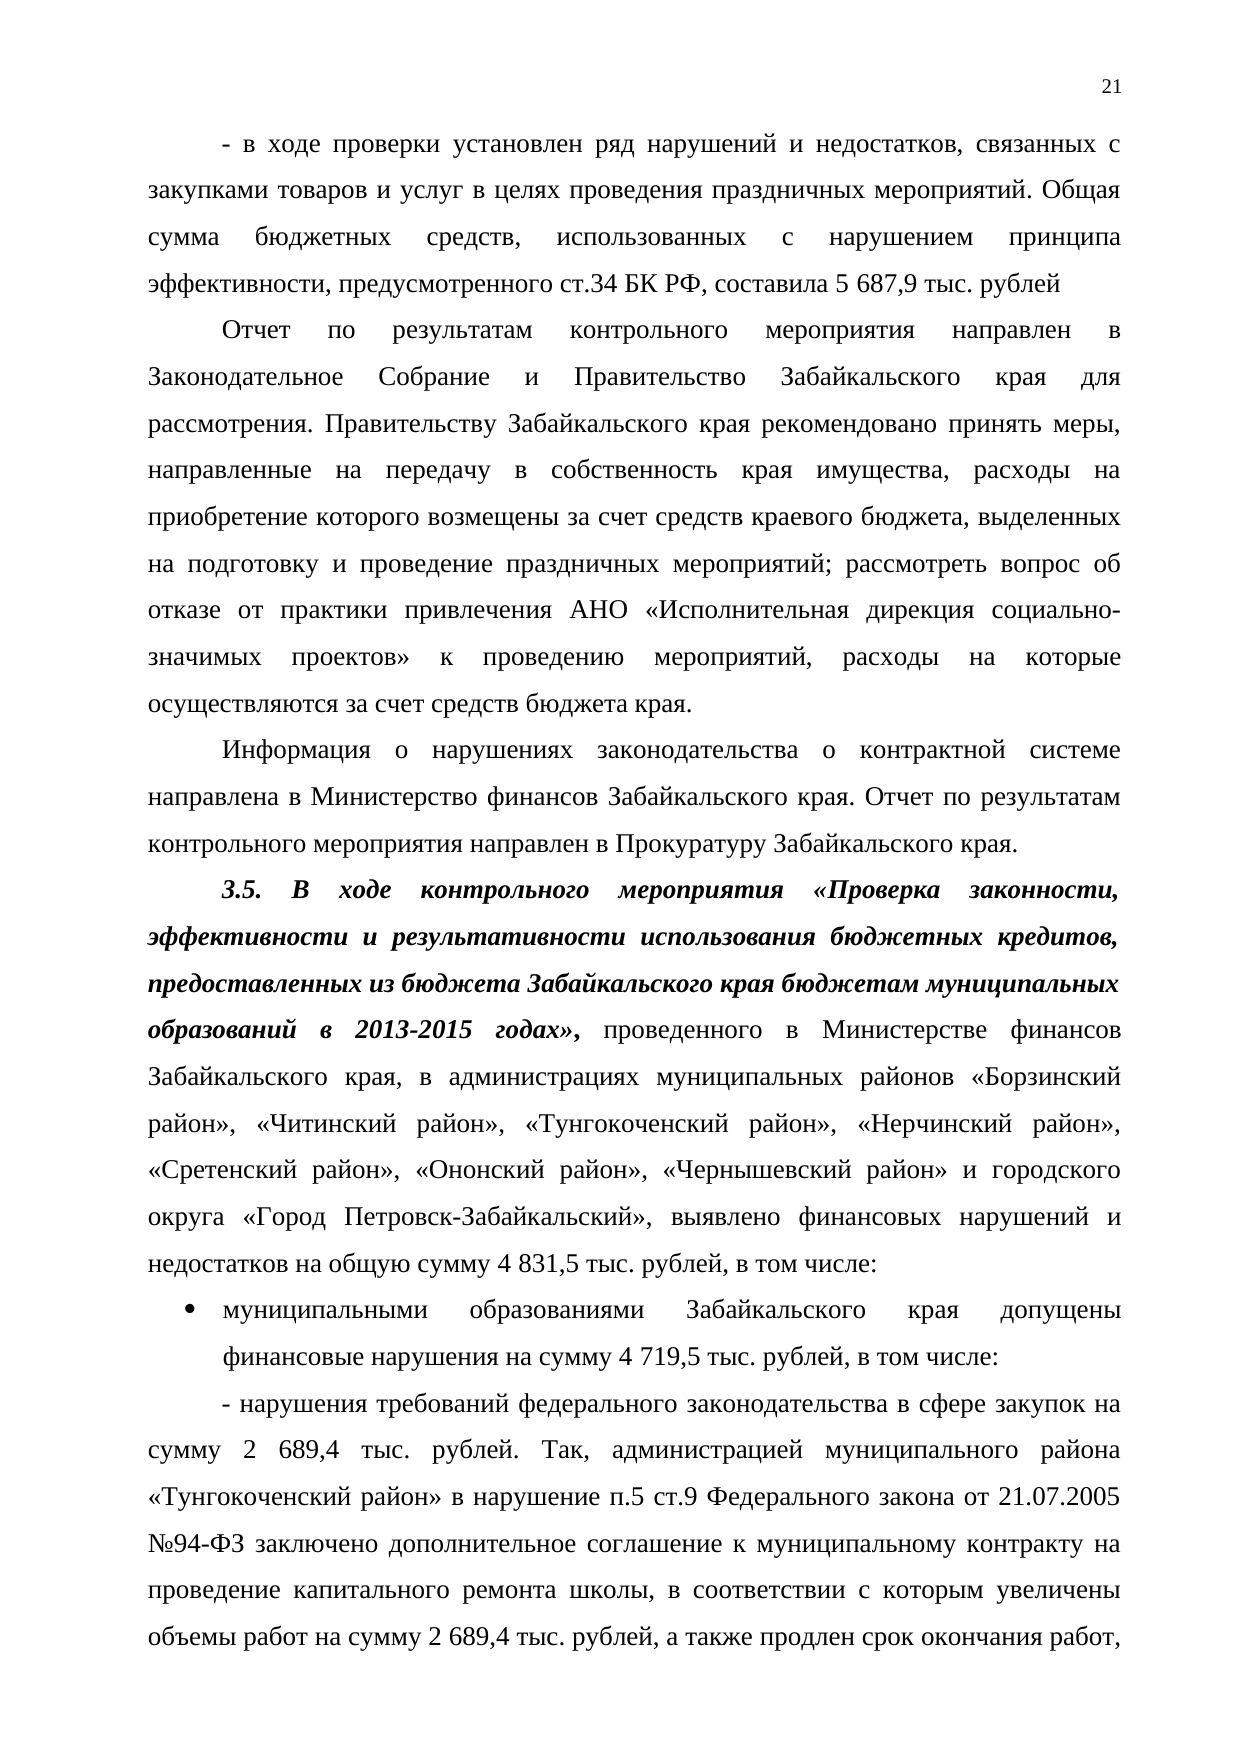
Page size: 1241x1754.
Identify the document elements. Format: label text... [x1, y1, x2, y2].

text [148, 1387, 1122, 1651]
list муниципальными образованиями Забайкальского края допущены финансовые нарушения на сумму 4 719,5 тыс. рублей, в том числе: [185, 1293, 1122, 1371]
text Информация о нарушениях законодательства о контрактной системе направлена в Министерство финансов Забайкальского края. Отчет по результатам контрольного мероприятия направлен в Прокуратуру Забайкальского края. [148, 733, 1122, 858]
text 3.5. В ходе контрольного мероприятия «Проверка законности, эффективности и результативности использования бюджетных кредитов, предоставленных из бюджета Забайкальского края бюджетам муниципальных образований в 2013-2015 годах», проведенного в Министерстве финансов Забайкальского края, в администрациях муниципальных районов «Борзинский район», «Читинский район», «Тунгокоченский район», «Нерчинский район», «Сретенский район», «Ононский район», «Чернышевский район» и городского округа «Город Петровск-Забайкальский», выявлено финансовых нарушений и недостатков на общую сумму 4 831,5 тыс. рублей, в том числе: [148, 873, 1122, 1278]
text Отчет по результатам контрольного мероприятия направлен в Законодательное Собрание и Правительство Забайкальского края для рассмотрения. Правительству Забайкальского края рекомендовано принять меры, направленные на передачу в собственность края имущества, расходы на приобретение которого возмещены за счет средств краевого бюджета, выделенных на подготовку и проведение праздничных мероприятий; рассмотреть вопрос об отказе от практики привлечения АНО «Исполнительная дирекция социально-значимых проектов» к проведению мероприятий, расходы на которые осуществляются за счет средств бюджета края. [148, 313, 1122, 718]
text - в ходе проверки установлен ряд нарушений и недостатков, связанных с закупками товаров и услуг в целях проведения праздничных мероприятий. Общая сумма бюджетных средств, использованных с нарушением принципа эффективности, предусмотренного ст.34 БК РФ, составила 5 687,9 тыс. рублей [148, 127, 1122, 298]
